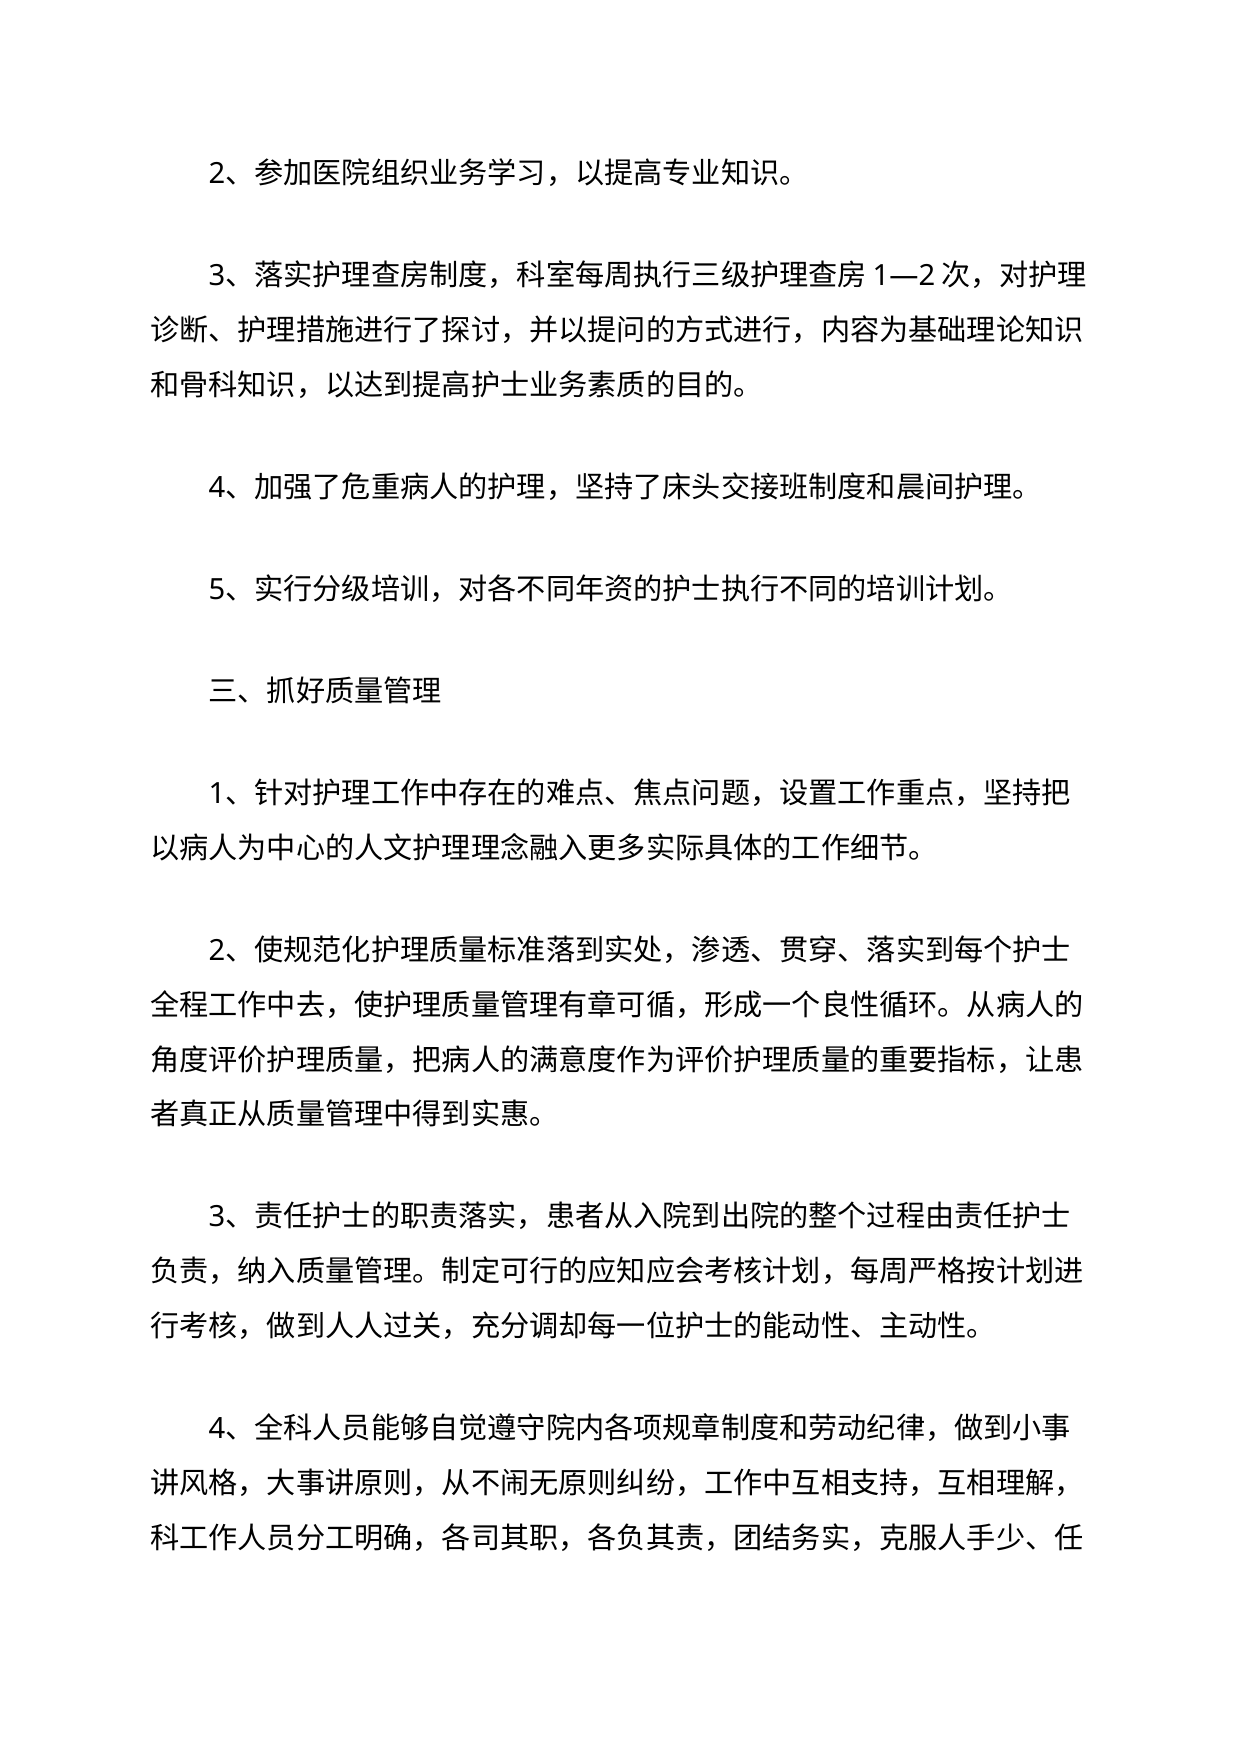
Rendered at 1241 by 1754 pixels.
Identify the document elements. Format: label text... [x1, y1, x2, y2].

text 5、实行分级培训，对各不同年资的护士执行不同的培训计划。 [150, 566, 1090, 608]
text 三、抓好质量管理 [150, 668, 1090, 710]
text 3、落实护理查房制度，科室每周执行三级护理查房1—2次，对护理诊断、护理措施进行了探讨，并以提问的方式进行，内容为基础理论知识和骨科知识，以达到提高护士业务素质的目的。 [150, 252, 1090, 404]
text 3、责任护士的职责落实，患者从入院到出院的整个过程由责任护士负责，纳入质量管理。制定可行的应知应会考核计划，每周严格按计划进行考核，做到人人过关，充分调却每一位护士的能动性、主动性。 [150, 1193, 1090, 1345]
text 2、参加医院组织业务学习，以提高专业知识。 [150, 150, 1090, 192]
text 4、加强了危重病人的护理，坚持了床头交接班制度和晨间护理。 [150, 464, 1090, 506]
text 2、使规范化护理质量标准落到实处，渗透、贯穿、落实到每个护士全程工作中去，使护理质量管理有章可循，形成一个良性循环。从病人的角度评价护理质量，把病人的满意度作为评价护理质量的重要指标，让患者真正从质量管理中得到实惠。 [150, 926, 1090, 1133]
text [150, 1404, 1090, 1557]
text 1、针对护理工作中存在的难点、焦点问题，设置工作重点，坚持把以病人为中心的人文护理理念融入更多实际具体的工作细节。 [150, 769, 1090, 867]
